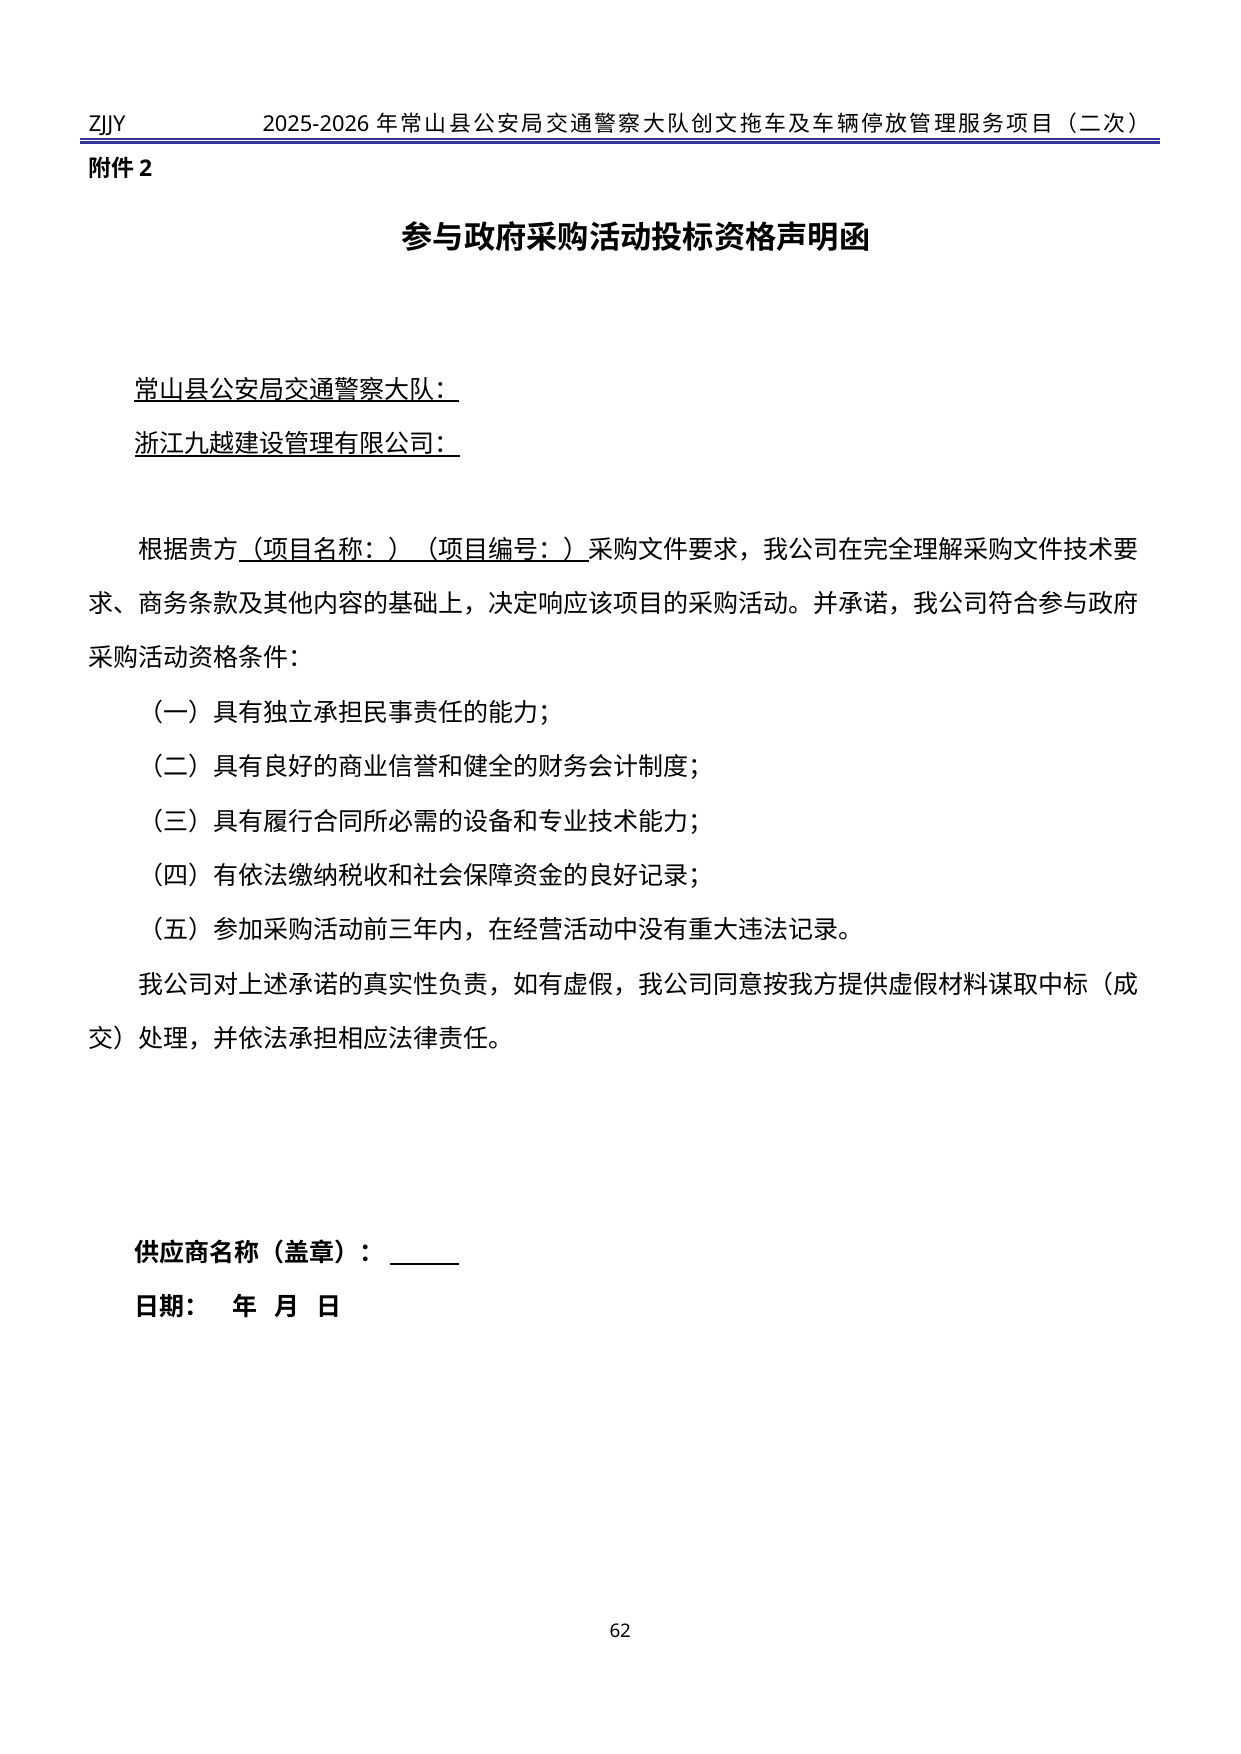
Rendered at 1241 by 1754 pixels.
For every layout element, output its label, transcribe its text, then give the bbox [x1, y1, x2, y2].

text 附件2 [88, 150, 1152, 183]
text （二）具有良好的商业信誉和健全的财务会计制度； [88, 747, 1152, 783]
text 常山县公安局交通警察大队： [88, 369, 1152, 406]
text 日期： 年 月 日 [88, 1287, 1152, 1323]
text 参与政府采购活动投标资格声明函 [88, 212, 1152, 258]
text 我公司对上述承诺的真实性负责，如有虚假，我公司同意按我方提供虚假材料谋取中标（成交）处理，并依法承担相应法律责任。 [88, 964, 1152, 1055]
text 根据贵方（项目名称：）（项目编号：）采购文件要求，我公司在完全理解采购文件技术要求、商务条款及其他内容的基础上，决定响应该项目的采购活动。并承诺，我公司符合参与政府采购活动资格条件： [88, 529, 1152, 674]
text 供应商名称（盖章）： [88, 1232, 1152, 1268]
text 浙江九越建设管理有限公司： [88, 424, 1152, 460]
text （三）具有履行合同所必需的设备和专业技术能力； [88, 801, 1152, 837]
text （四）有依法缴纳税收和社会保障资金的良好记录； [88, 855, 1152, 892]
text （五）参加采购活动前三年内，在经营活动中没有重大违法记录。 [88, 910, 1152, 946]
text （一）具有独立承担民事责任的能力； [88, 692, 1152, 728]
